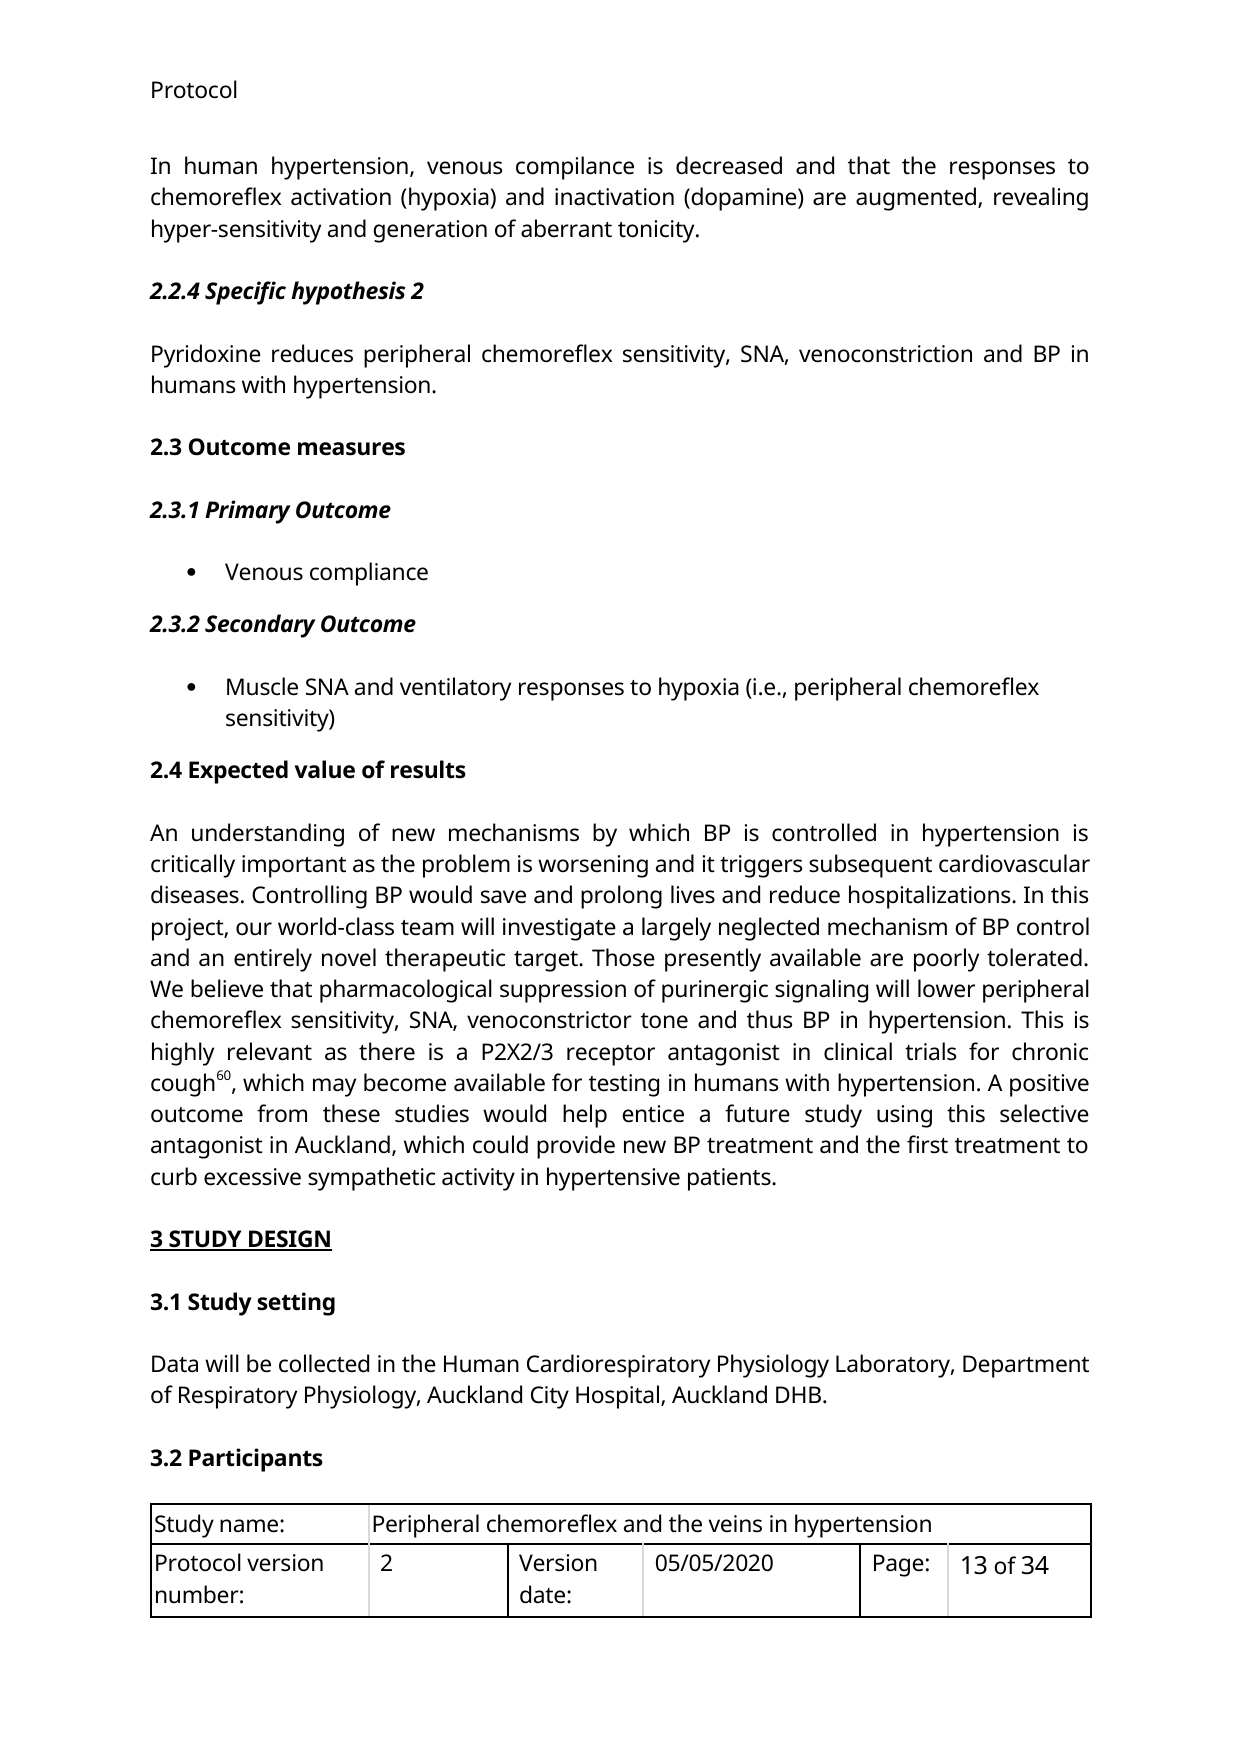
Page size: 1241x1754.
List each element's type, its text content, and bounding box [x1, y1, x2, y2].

subtitle 2.3 Outcome measures [150, 431, 1090, 462]
subtitle 2.3.1 Primary Outcome [150, 494, 1090, 525]
text Data will be collected in the Human Cardiorespiratory Physiology Laboratory, Department of Respiratory Physiology, Auckland City Hospital, Auckland DHB. [150, 1348, 1090, 1410]
subtitle 2.4 Expected value of results [150, 754, 1090, 785]
subtitle 3.2 Participants [150, 1442, 1090, 1473]
text In human hypertension, venous compilance is decreased and that the responses to chemoreflex activation (hypoxia) and inactivation (dopamine) are augmented, revealing hyper-sensitivity and generation of aberrant tonicity. [150, 150, 1090, 244]
subtitle 3 STUDY DESIGN [150, 1223, 1090, 1254]
text Pyridoxine reduces peripheral chemoreflex sensitivity, SNA, venoconstriction and BP in humans with hypertension. [150, 337, 1090, 400]
subtitle 2.2.4 Specific hypothesis 2 [150, 275, 1090, 306]
list Muscle SNA and ventilatory responses to hypoxia (i.e., peripheral chemoreflex sensitivity) [187, 671, 1090, 733]
subtitle 2.3.2 Secondary Outcome [150, 608, 1090, 639]
subtitle 3.1 Study setting [150, 1285, 1090, 1317]
text An understanding of new mechanisms by which BP is controlled in hypertension is critically important as the problem is worsening and it triggers subsequent cardiovascular diseases. Controlling BP would save and prolong lives and reduce hospitalizations. In this project, our world-class team will investigate a largely neglected mechanism of BP control and an entirely novel therapeutic target. Those presently available are poorly tolerated. We believe that pharmacological suppression of purinergic signaling will lower peripheral chemoreflex sensitivity, SNA, venoconstrictor tone and thus BP in hypertension. This is highly relevant as there is a P2X2/3 receptor antagonist in clinical trials for chronic cough60, which may become available for testing in humans with hypertension. A positive outcome from these studies would help entice a future study using this selective antagonist in Auckland, which could provide new BP treatment and the first treatment to curb excessive sympathetic activity in hypertensive patients. [150, 817, 1090, 1192]
list Venous compliance [187, 556, 1090, 587]
